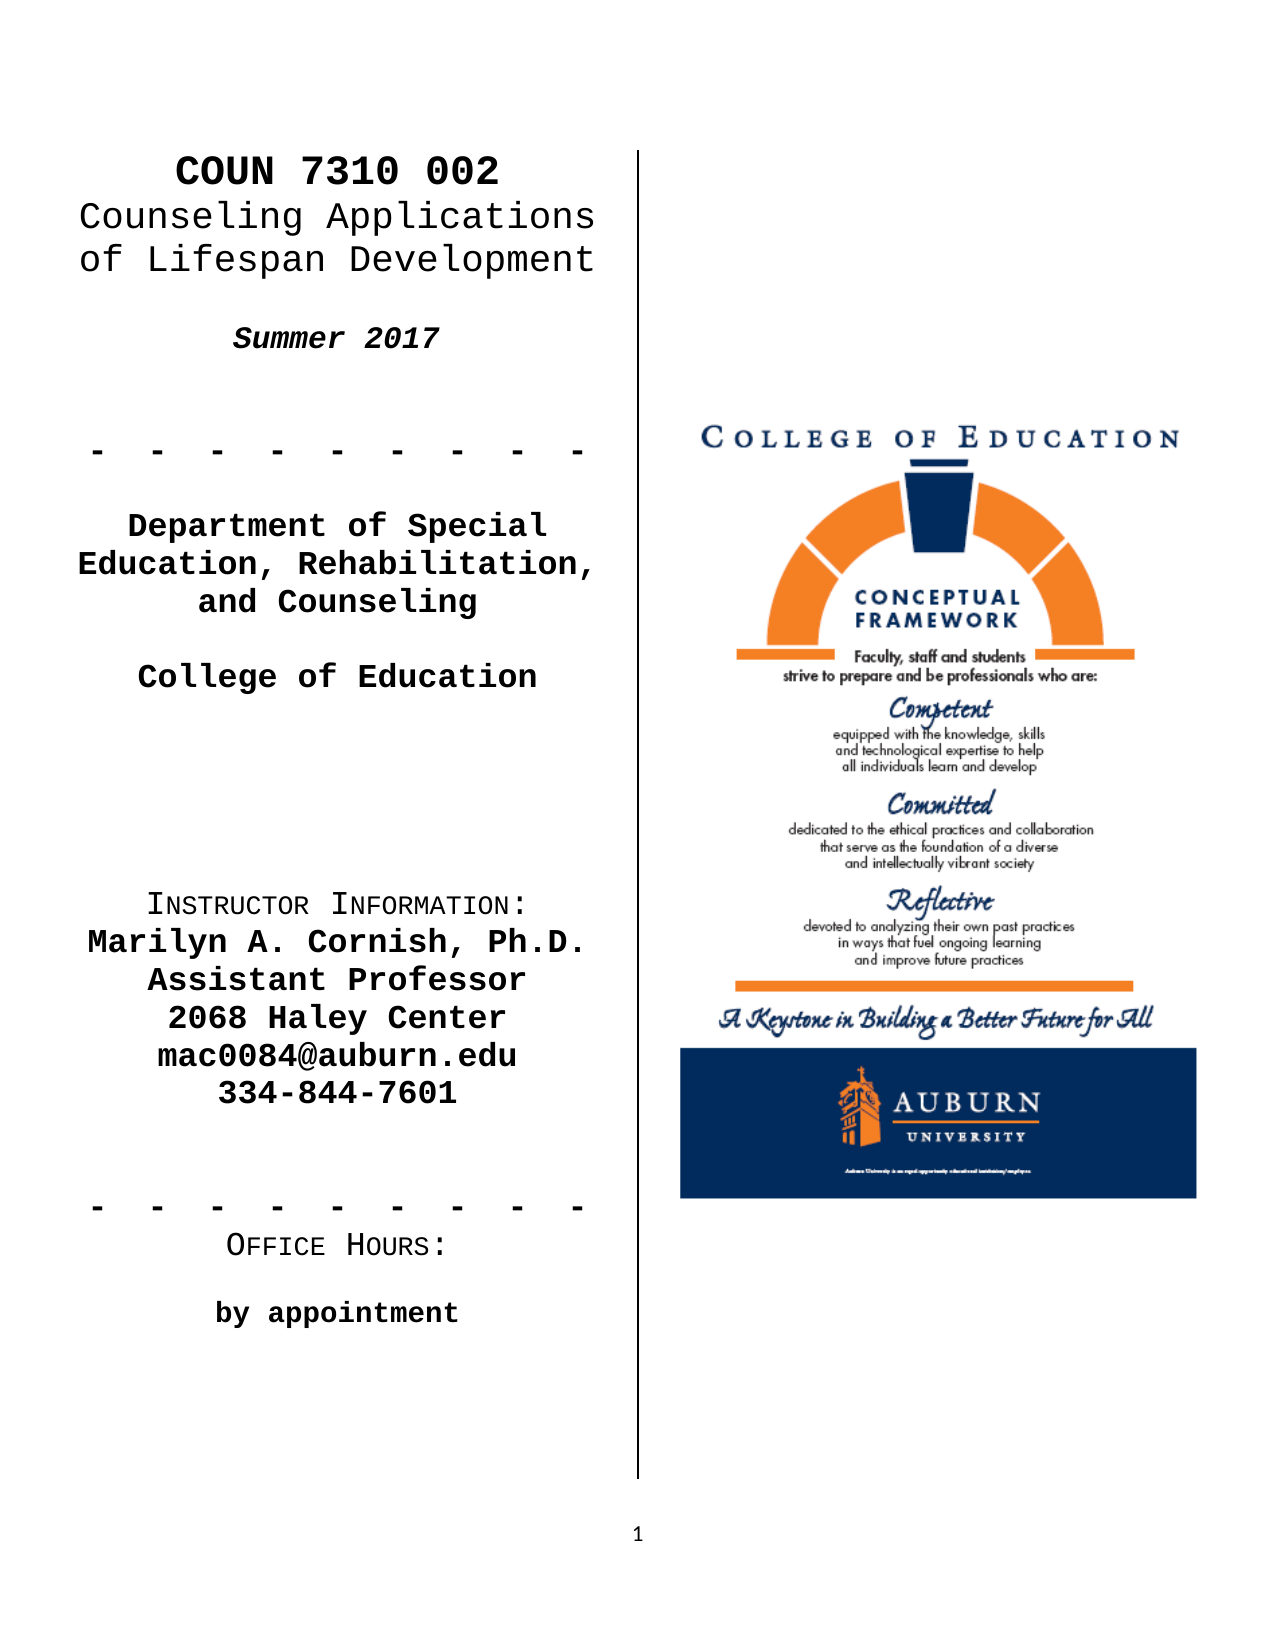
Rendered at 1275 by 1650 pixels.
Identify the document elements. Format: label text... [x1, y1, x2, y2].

text Department of Special Education, Rehabilitation, and Counseling [75, 509, 600, 622]
text Instructor Information: [75, 887, 600, 925]
text - - - - - - - - - [75, 1189, 600, 1227]
text 2068 Haley Center [75, 1001, 600, 1038]
text Office Hours: [75, 1227, 600, 1265]
text by appointment [75, 1298, 600, 1331]
text COUN 7310 002 [75, 150, 600, 197]
text Marilyn A. Cornish, Ph.D. [75, 925, 600, 963]
text - - - - - - - - - [75, 433, 600, 471]
text College of Education [75, 660, 600, 698]
text mac0084@auburn.edu [75, 1038, 600, 1076]
text Assistant Professor [75, 963, 600, 1001]
text 334-844-7601 [75, 1076, 600, 1114]
text Summer 2017 [75, 322, 600, 358]
text Counseling Applications of Lifespan Development [75, 197, 600, 282]
